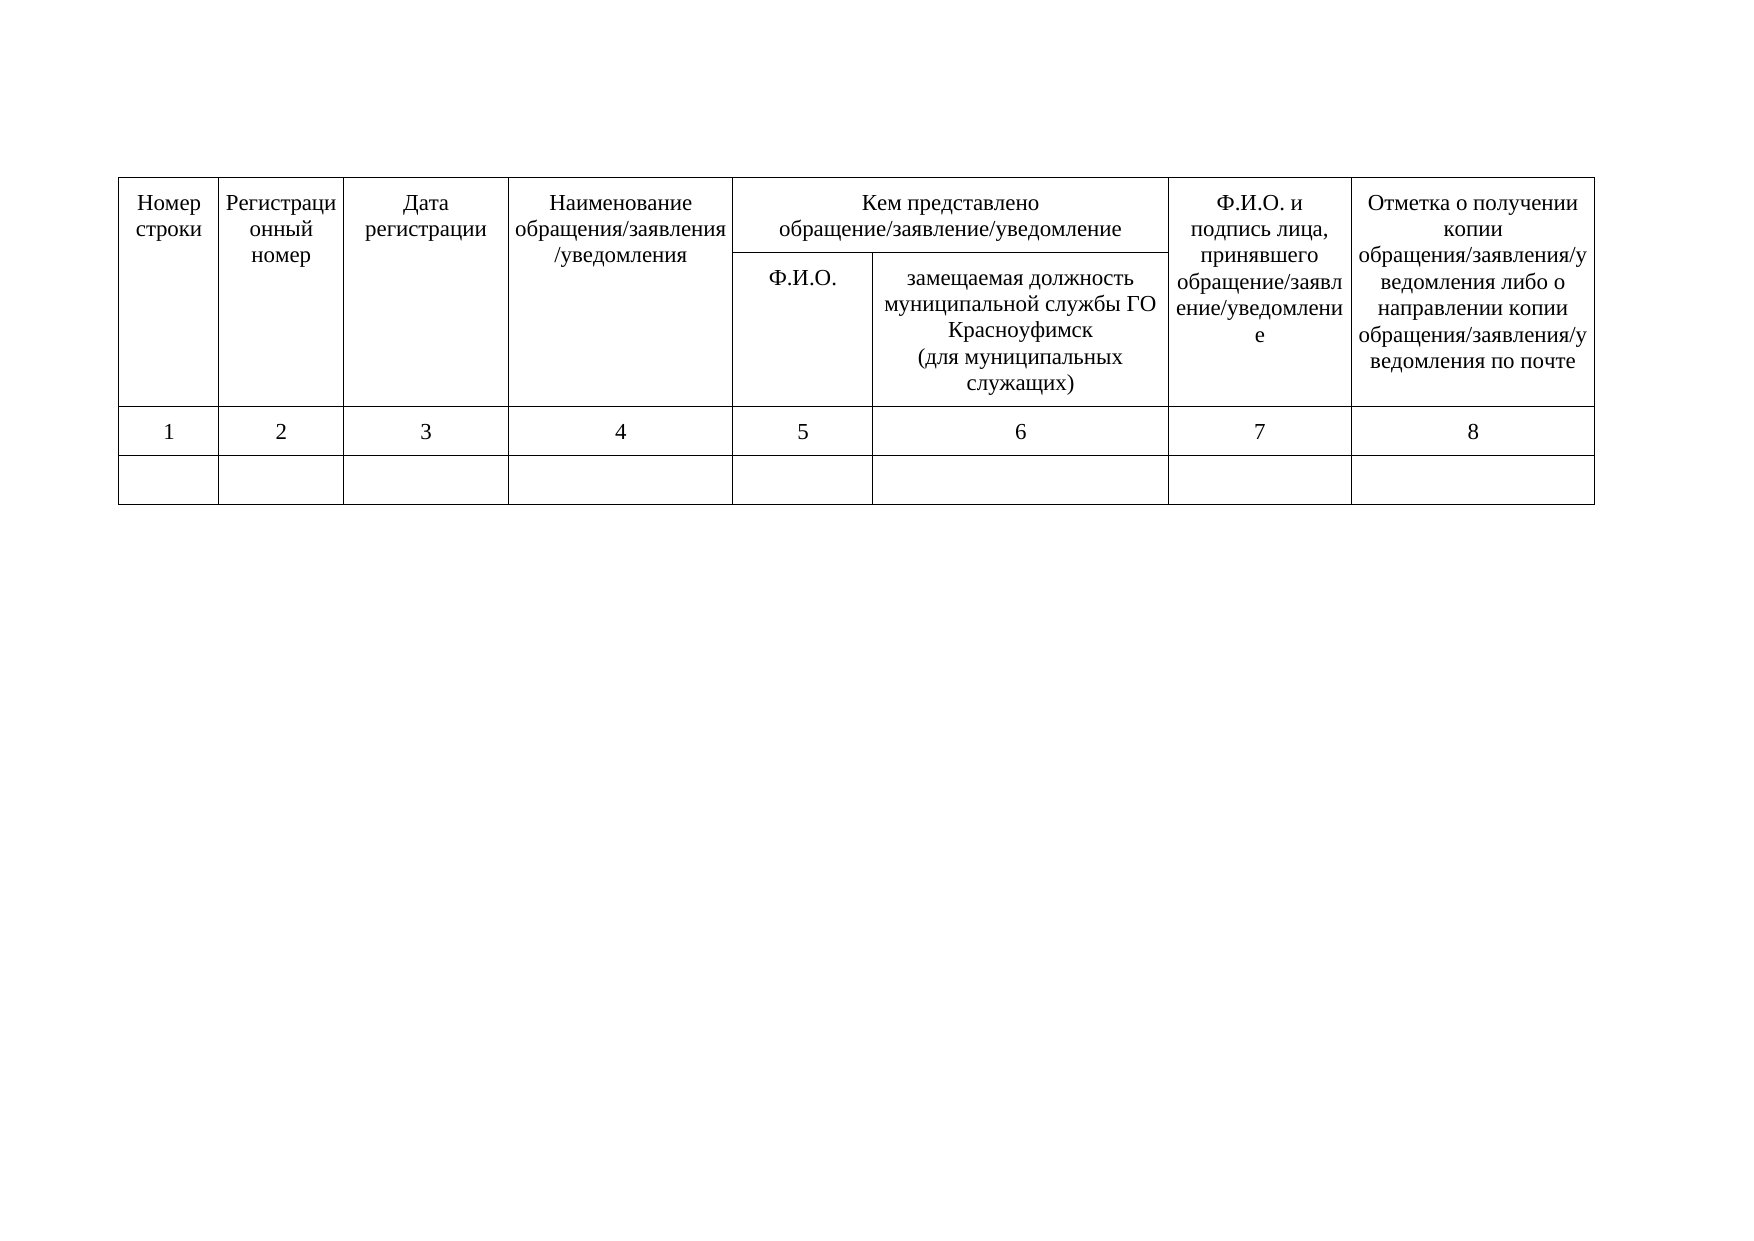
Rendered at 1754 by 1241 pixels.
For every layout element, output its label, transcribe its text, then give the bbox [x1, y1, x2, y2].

table_header Наименование обращения/заявления/уведомления [509, 178, 732, 406]
table_header Отметка о получении копии обращения/заявления/уведомления либо о направлении копии обращения/заявления/уведомления по почте [1352, 178, 1594, 406]
table_cell 5 [733, 407, 872, 455]
table_cell [733, 456, 872, 503]
table_cell [119, 456, 218, 503]
table_cell Ф.И.О. [733, 253, 872, 406]
table_header Регистрационный номер [219, 178, 343, 406]
table_cell [873, 456, 1168, 503]
table_cell 3 [344, 407, 508, 455]
table_cell замещаемая должность муниципальной службы ГО Красноуфимск (для муниципальных служащих) [873, 253, 1168, 406]
table_cell 4 [509, 407, 732, 455]
table_header Номер строки [119, 178, 218, 406]
table_cell 2 [219, 407, 343, 455]
table_cell [1352, 456, 1594, 503]
table_cell [344, 456, 508, 503]
table_header Ф.И.О. и подпись лица, принявшего обращение/заявление/уведомление [1169, 178, 1351, 406]
table_cell [1169, 456, 1351, 503]
table_cell [219, 456, 343, 503]
table_cell 1 [119, 407, 218, 455]
table_header Дата регистрации [344, 178, 508, 406]
table_cell [509, 456, 732, 503]
table_header Кем представлено обращение/заявление/уведомление [733, 178, 1168, 252]
table_cell 7 [1169, 407, 1351, 455]
table_cell 6 [873, 407, 1168, 455]
table_cell 8 [1352, 407, 1594, 455]
